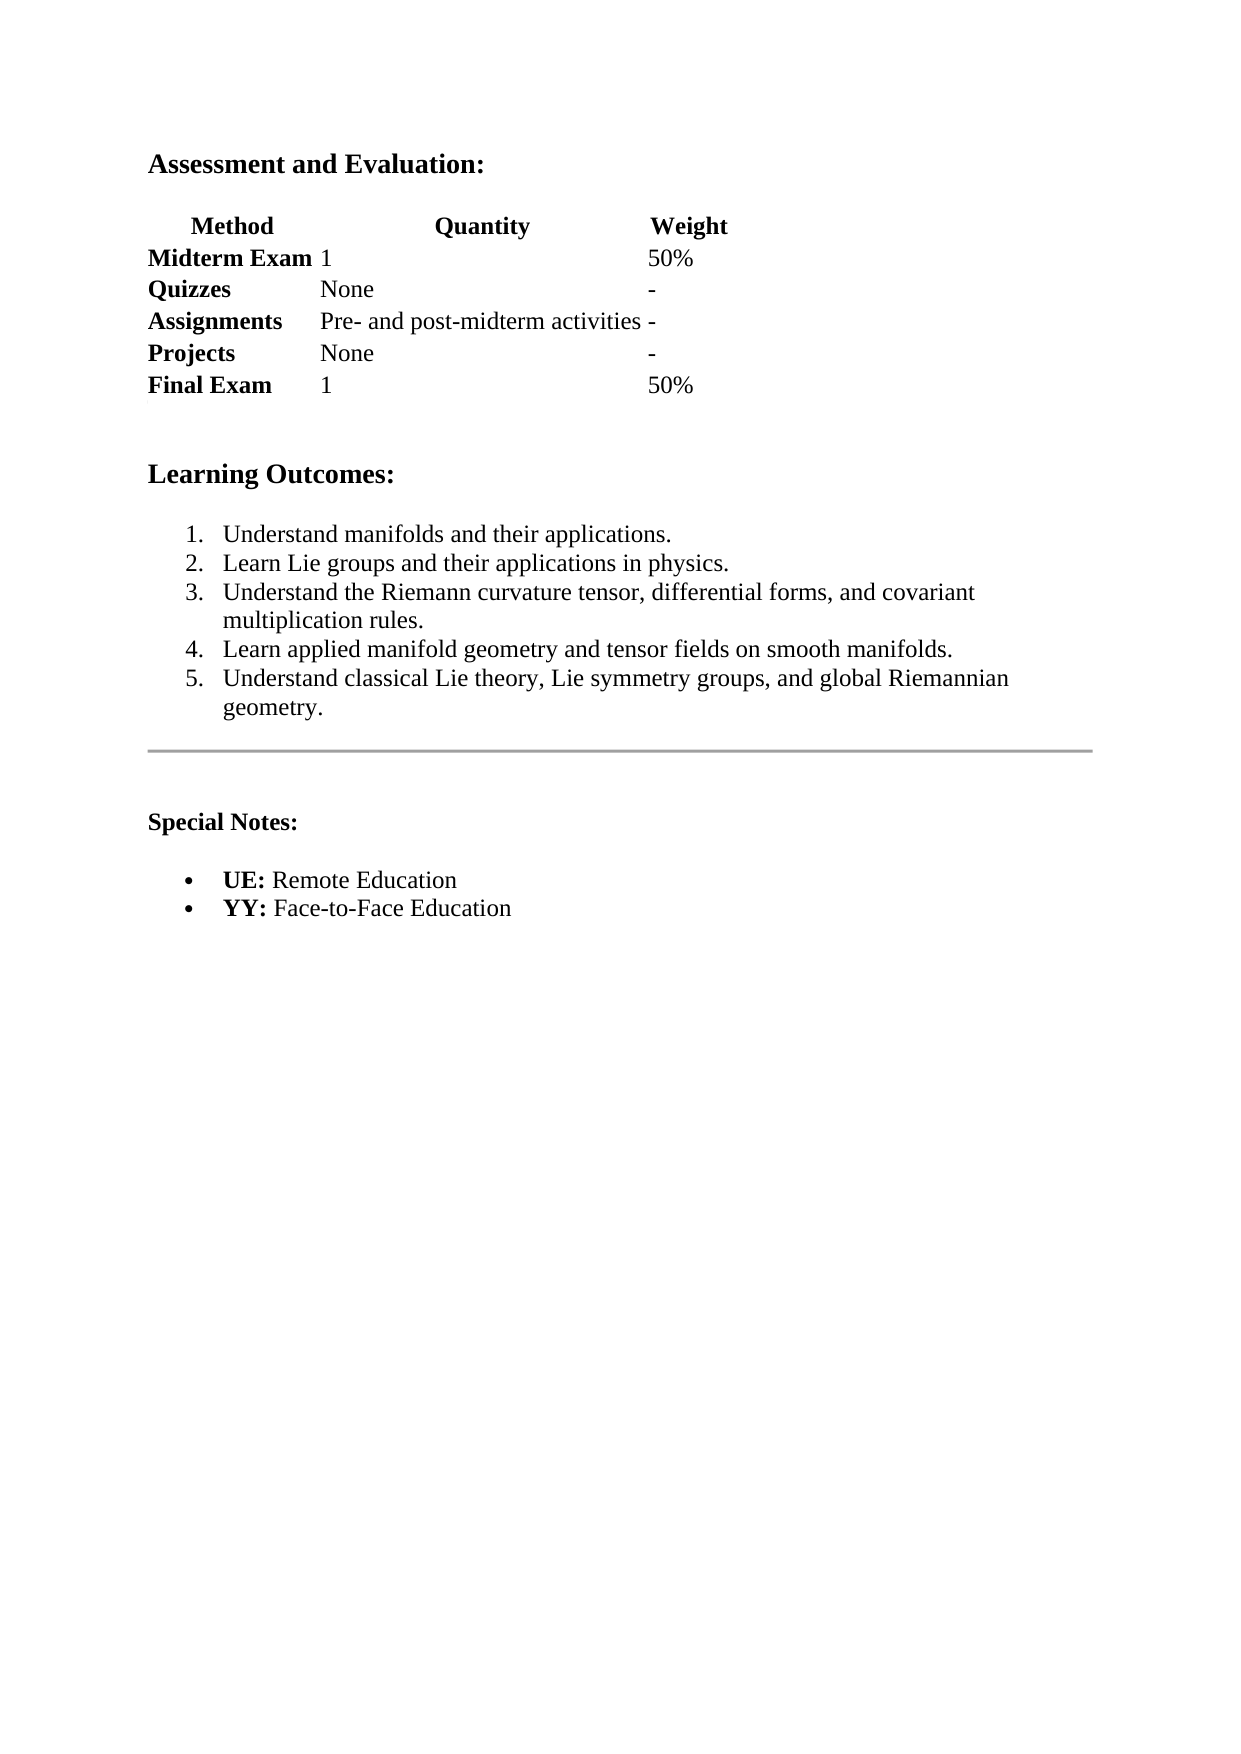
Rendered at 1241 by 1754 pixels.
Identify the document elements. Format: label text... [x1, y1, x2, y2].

table_cell Projects [146, 337, 318, 368]
table_cell Pre- and post-midterm activities [318, 305, 646, 337]
table_cell None [318, 273, 646, 305]
table_cell - [646, 273, 732, 305]
table_cell 50% [646, 369, 732, 400]
table_cell Assignments [146, 305, 318, 337]
table_cell 50% [646, 241, 732, 273]
table_header Method [146, 209, 318, 241]
text Special Notes: [148, 807, 1093, 836]
table_cell 1 [318, 241, 646, 273]
table_header Quantity [318, 209, 646, 241]
list YY: Face-to-Face Education [185, 893, 1093, 922]
text Learning Outcomes: [148, 458, 1093, 490]
table_cell None [318, 337, 646, 368]
table_cell - [646, 305, 732, 337]
table_cell Quizzes [146, 273, 318, 305]
table_cell 1 [318, 369, 646, 400]
list Learn Lie groups and their applications in physics. [185, 548, 1093, 577]
table_cell Final Exam [146, 369, 318, 400]
list Understand the Riemann curvature tensor, differential forms, and covariant multiplication rules. [185, 577, 1093, 634]
list UE: Remote Education [185, 865, 1093, 893]
list Understand manifolds and their applications. [185, 519, 1093, 548]
table_cell - [646, 337, 732, 368]
table_cell Midterm Exam [146, 241, 318, 273]
text Assessment and Evaluation: [148, 148, 1093, 180]
table_header Weight [646, 209, 732, 241]
list Understand classical Lie theory, Lie symmetry groups, and global Riemannian geometry. [185, 663, 1093, 720]
list Learn applied manifold geometry and tensor fields on smooth manifolds. [185, 634, 1093, 663]
